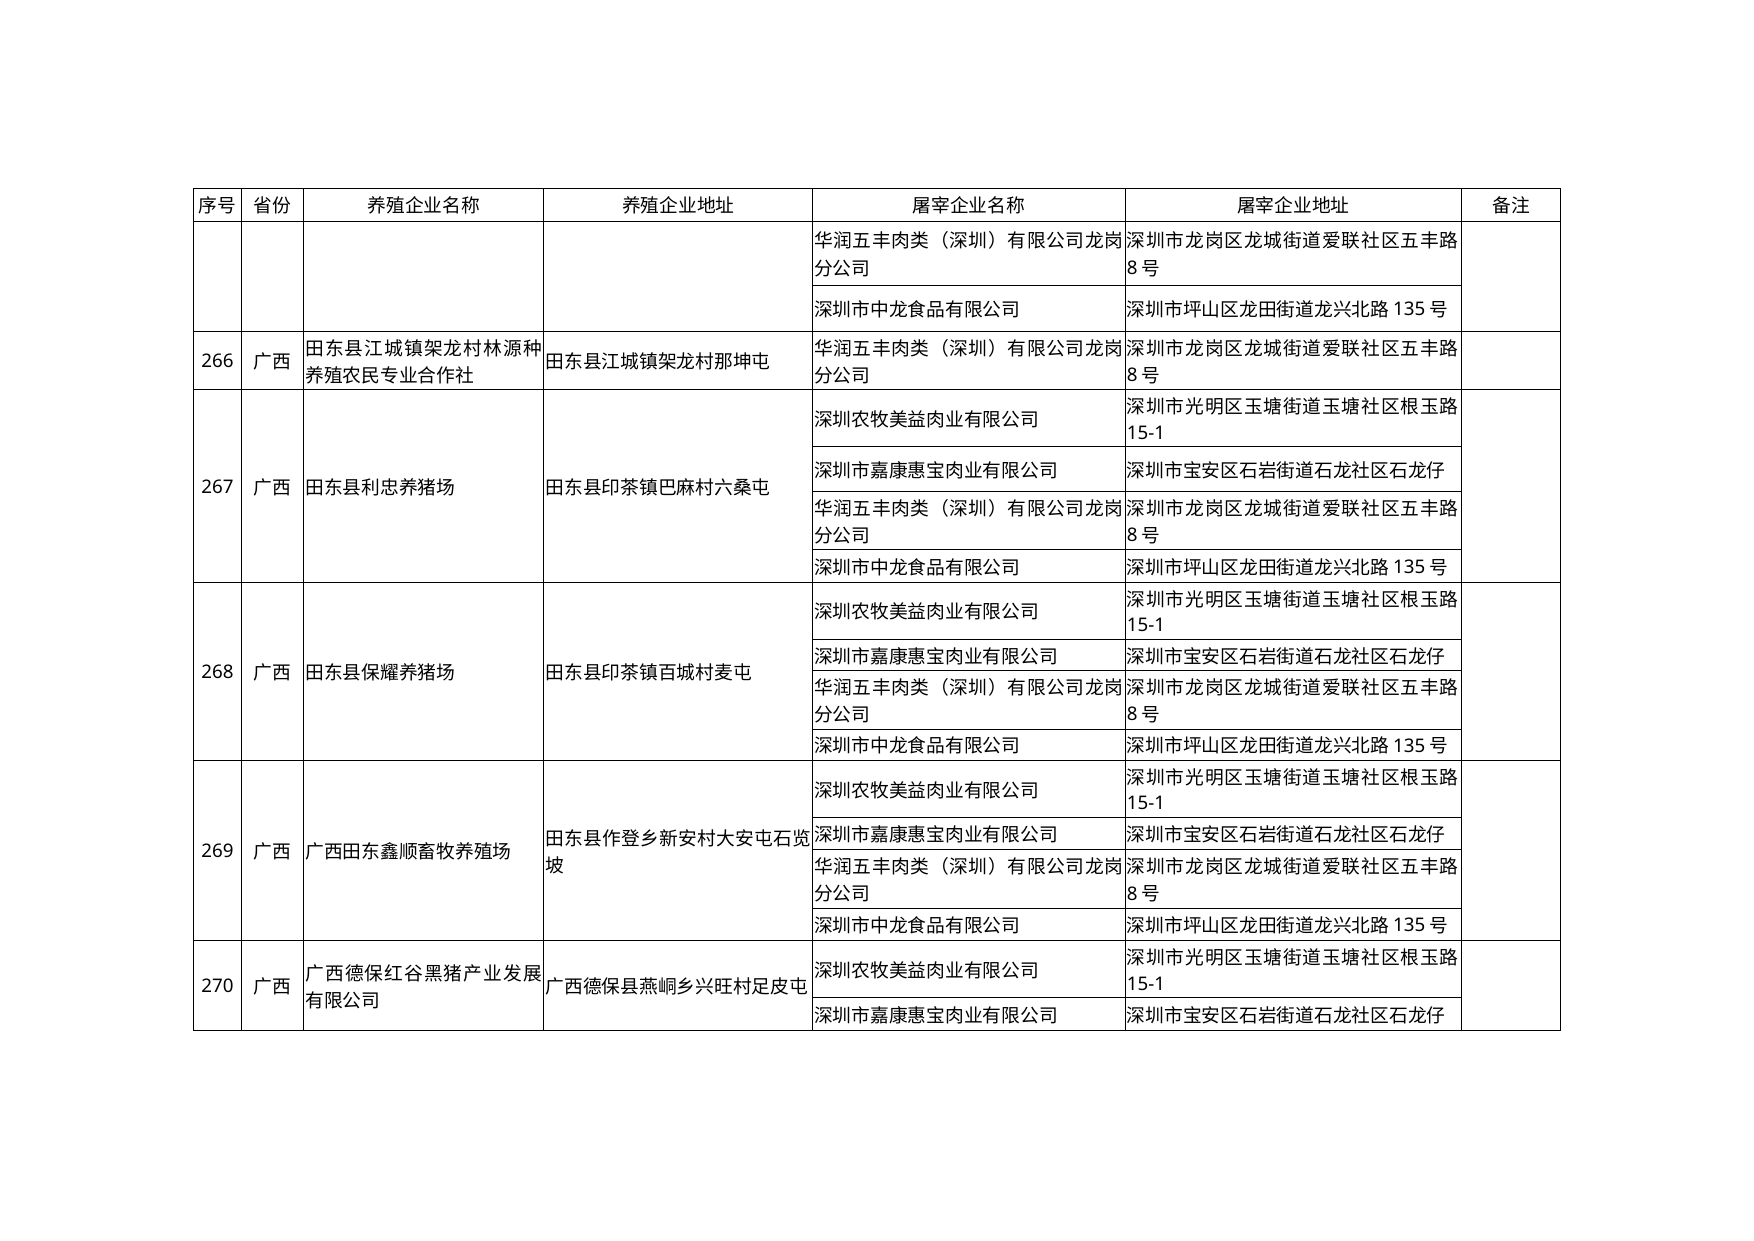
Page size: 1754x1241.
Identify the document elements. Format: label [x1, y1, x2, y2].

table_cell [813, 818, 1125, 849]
table_header [544, 189, 812, 221]
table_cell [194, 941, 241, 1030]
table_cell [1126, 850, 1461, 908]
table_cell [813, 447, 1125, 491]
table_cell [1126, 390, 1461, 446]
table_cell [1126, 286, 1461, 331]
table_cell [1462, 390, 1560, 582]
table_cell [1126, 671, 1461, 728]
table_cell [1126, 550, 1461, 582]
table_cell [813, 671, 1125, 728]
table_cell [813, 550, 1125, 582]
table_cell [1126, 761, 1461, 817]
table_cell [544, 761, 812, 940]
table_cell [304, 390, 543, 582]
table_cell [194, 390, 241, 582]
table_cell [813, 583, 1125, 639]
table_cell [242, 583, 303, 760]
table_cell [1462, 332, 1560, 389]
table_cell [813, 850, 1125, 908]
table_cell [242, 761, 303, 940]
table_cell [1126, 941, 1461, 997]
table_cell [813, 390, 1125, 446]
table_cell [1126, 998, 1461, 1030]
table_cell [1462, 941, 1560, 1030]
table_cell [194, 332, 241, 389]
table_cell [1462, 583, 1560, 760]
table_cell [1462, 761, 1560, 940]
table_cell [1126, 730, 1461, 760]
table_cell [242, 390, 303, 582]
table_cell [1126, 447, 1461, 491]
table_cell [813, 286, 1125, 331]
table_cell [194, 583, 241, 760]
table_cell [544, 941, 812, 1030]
table_header [1126, 189, 1461, 221]
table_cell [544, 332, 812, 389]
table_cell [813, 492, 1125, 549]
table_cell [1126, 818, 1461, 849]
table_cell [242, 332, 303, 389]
table_header [304, 189, 543, 221]
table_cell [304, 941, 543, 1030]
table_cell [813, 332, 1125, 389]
table_header [242, 189, 303, 221]
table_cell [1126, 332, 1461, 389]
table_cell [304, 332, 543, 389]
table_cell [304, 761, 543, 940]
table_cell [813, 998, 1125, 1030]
table_header [1462, 189, 1560, 221]
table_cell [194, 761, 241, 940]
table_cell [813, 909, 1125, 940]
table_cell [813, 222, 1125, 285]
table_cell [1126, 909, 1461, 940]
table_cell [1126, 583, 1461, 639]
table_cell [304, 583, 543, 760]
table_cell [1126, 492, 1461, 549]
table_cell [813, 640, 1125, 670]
table_header [813, 189, 1125, 221]
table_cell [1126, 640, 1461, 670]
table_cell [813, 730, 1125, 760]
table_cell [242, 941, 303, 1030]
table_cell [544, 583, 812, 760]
table_header [194, 189, 241, 221]
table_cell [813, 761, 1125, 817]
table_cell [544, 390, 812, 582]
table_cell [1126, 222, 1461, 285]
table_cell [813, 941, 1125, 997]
